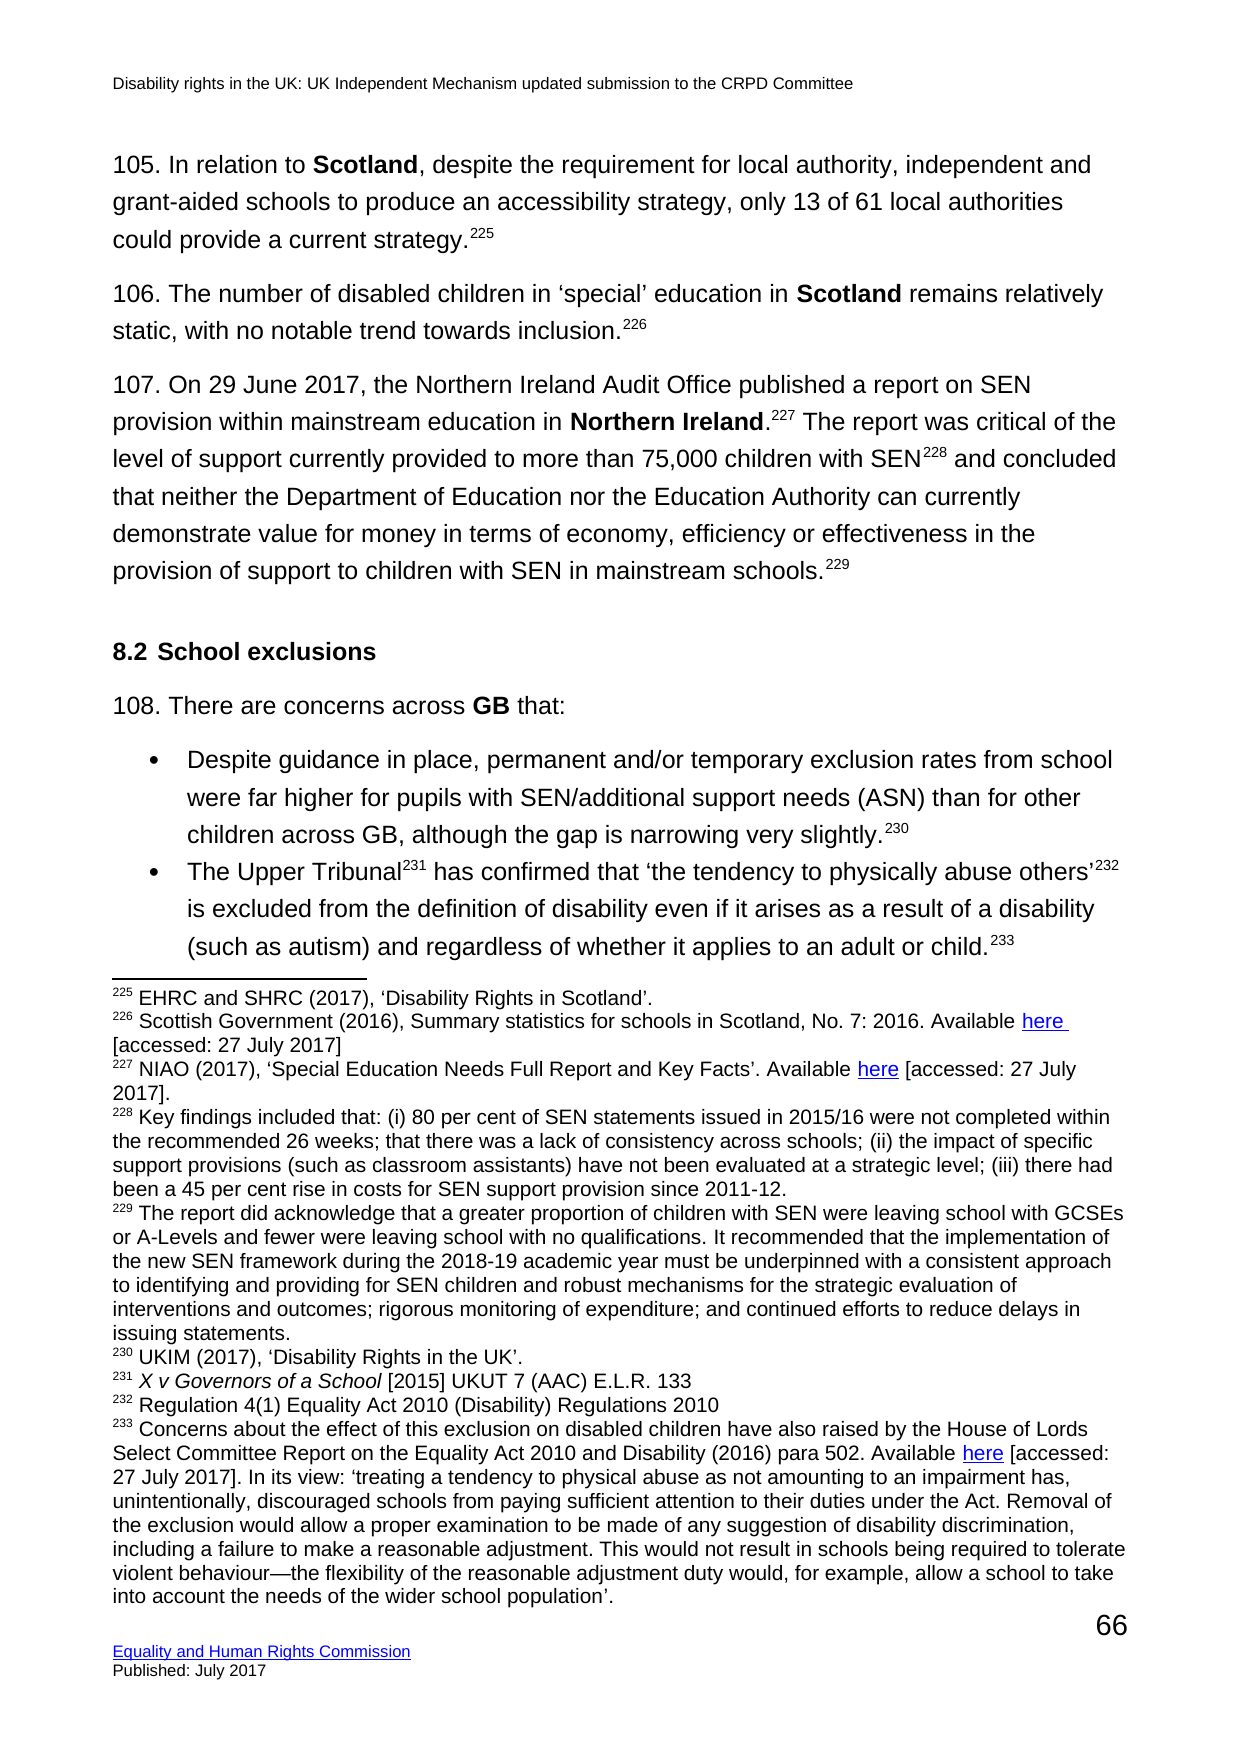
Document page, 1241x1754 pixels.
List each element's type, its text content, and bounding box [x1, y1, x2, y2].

title School exclusions [112, 637, 1128, 666]
list In relation to Scotland, despite the requirement for local authority, independent and grant-aided schools to produce an accessibility strategy, only 13 of 61 local authorities could provide a current strategy. [112, 150, 1128, 253]
text Despite guidance in place, permanent and/or temporary exclusion rates from school were far higher for pupils with SEN/additional support needs (ASN) than for other children across GB, although the gap is narrowing very slightly. [150, 745, 1128, 848]
list On 29 June 2017, the Northern Ireland Audit Office published a report on SEN provision within mainstream education in Northern Ireland. The report was critical of the level of support currently provided to more than 75,000 children with SEN and concluded that neither the Department of Education nor the Education Authority can currently demonstrate value for money in terms of economy, efficiency or effectiveness in the provision of support to children with SEN in mainstream schools. [112, 370, 1128, 585]
list The number of disabled children in ‘special’ education in Scotland remains relatively static, with no notable trend towards inclusion. [112, 278, 1128, 344]
list There are concerns across GB that: [112, 691, 1128, 720]
text The Upper Tribunal has confirmed that ‘the tendency to physically abuse others’ is excluded from the definition of disability even if it arises as a result of a disability (such as autism) and regardless of whether it applies to an adult or child. Therefore, certain disabled children are not protected by the EA 2010 in relation to school exclusions. [150, 857, 1128, 960]
